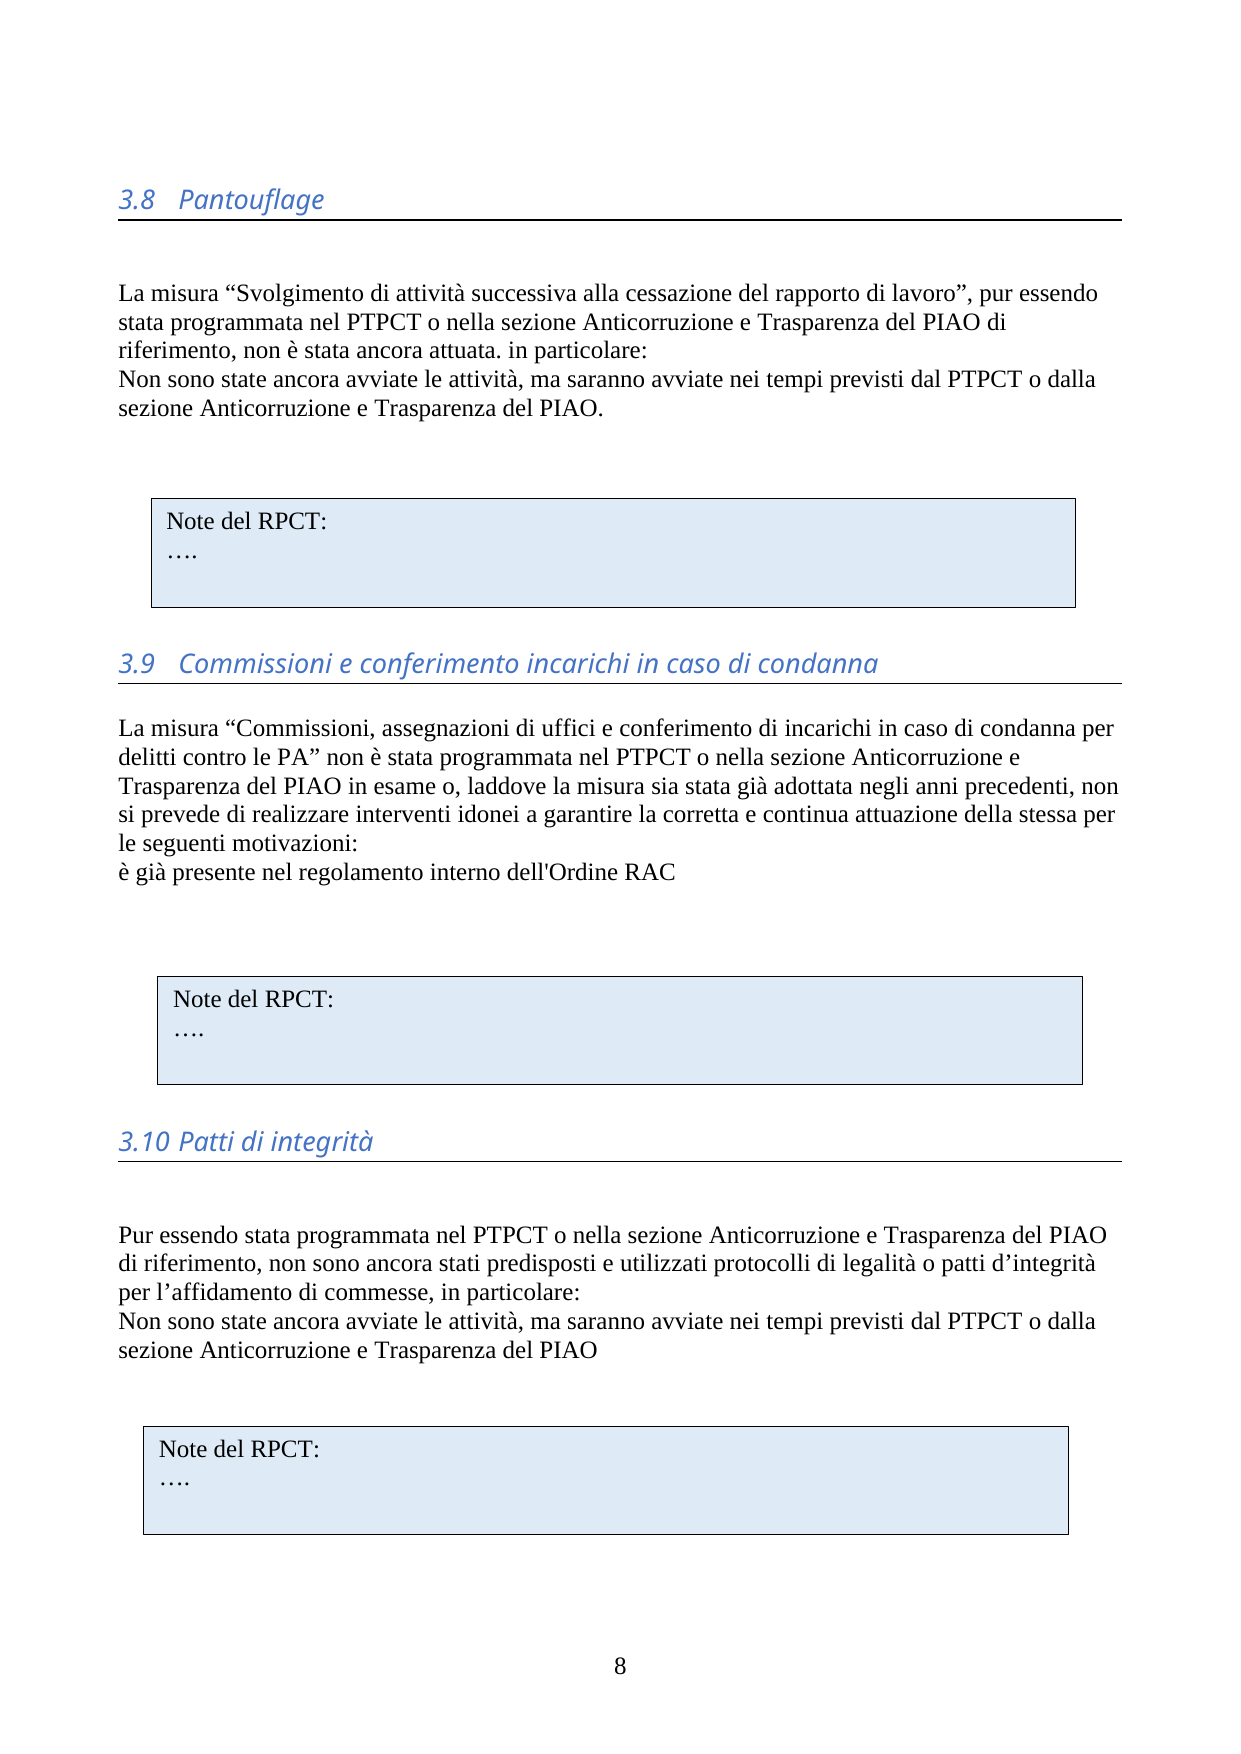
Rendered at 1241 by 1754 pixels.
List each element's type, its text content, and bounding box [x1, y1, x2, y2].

text Pur essendo stata programmata nel PTPCT o nella sezione Anticorruzione e Trasparenza del PIAO di riferimento, non sono ancora stati predisposti e utilizzati protocolli di legalità o patti d’integrità per l’affidamento di commesse, in particolare: Non sono state ancora avviate le attività, ma saranno avviate nei tempi previsti dal PTPCT o dalla sezione Anticorruzione e Trasparenza del PIAO [118, 1220, 1122, 1363]
subtitle Pantouflage [118, 181, 1122, 219]
subtitle Patti di integrità [118, 1122, 1122, 1161]
text La misura “Commissioni, assegnazioni di uffici e conferimento di incarichi in caso di condanna per delitti contro le PA” non è stata programmata nel PTPCT o nella sezione Anticorruzione e Trasparenza del PIAO in esame o, laddove la misura sia stata già adottata negli anni precedenti, non si prevede di realizzare interventi idonei a garantire la corretta e continua attuazione della stessa per le seguenti motivazioni: è già presente nel regolamento interno dell'Ordine RAC [118, 713, 1122, 886]
subtitle Commissioni e conferimento incarichi in caso di condanna [118, 644, 1122, 683]
text La misura “Svolgimento di attività successiva alla cessazione del rapporto di lavoro”, pur essendo stata programmata nel PTPCT o nella sezione Anticorruzione e Trasparenza del PIAO di riferimento, non è stata ancora attuata. in particolare: Non sono state ancora avviate le attività, ma saranno avviate nei tempi previsti dal PTPCT o dalla sezione Anticorruzione e Trasparenza del PIAO. [118, 278, 1122, 422]
